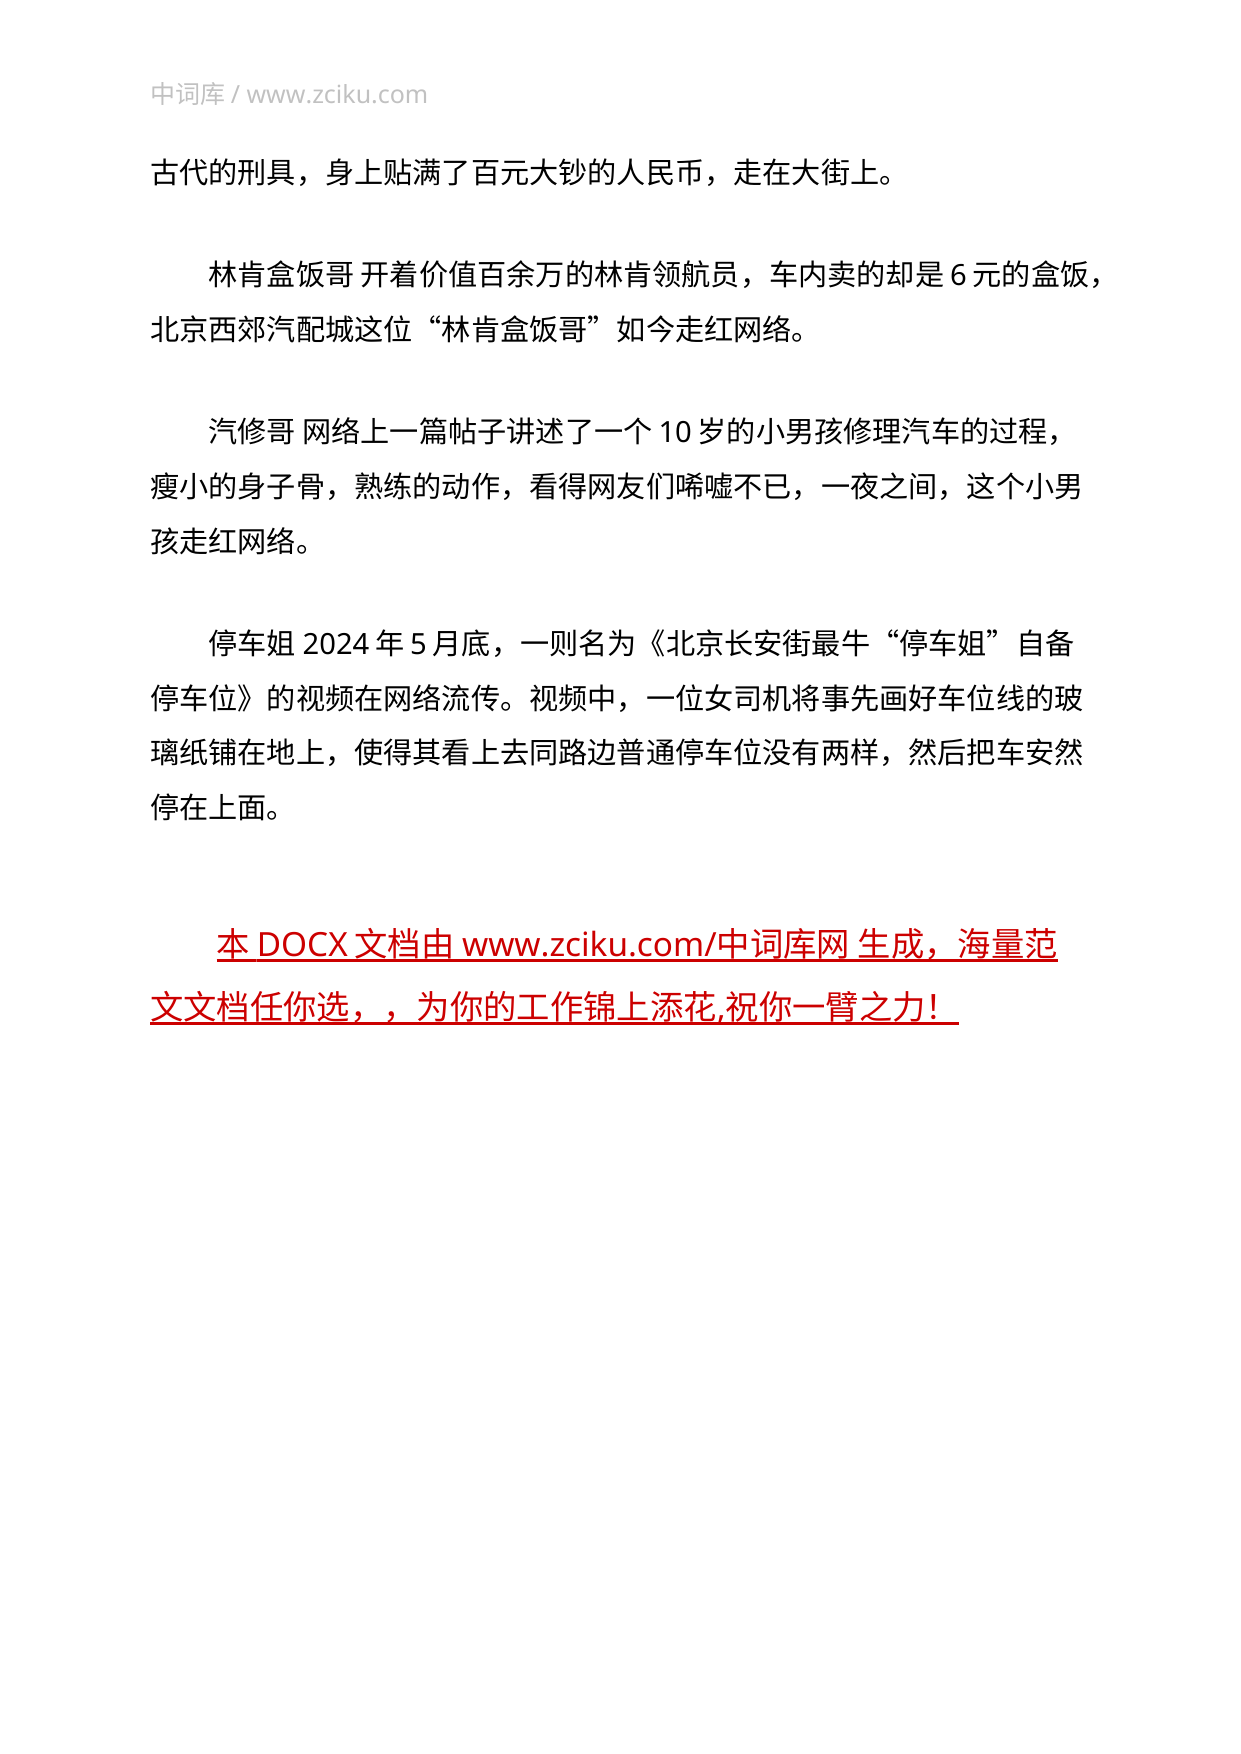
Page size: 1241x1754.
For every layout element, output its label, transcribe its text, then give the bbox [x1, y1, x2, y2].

text 本DOCX文档由 www.zciku.com/中词库网 生成，海量范文文档任你选，，为你的工作锦上添花,祝你一臂之力！ [150, 918, 1090, 1029]
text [150, 150, 1090, 192]
text 林肯盒饭哥 开着价值百余万的林肯领航员，车内卖的却是6元的盒饭，北京西郊汽配城这位“林肯盒饭哥”如今走红网络。 [150, 252, 1090, 349]
text 汽修哥 网络上一篇帖子讲述了一个10岁的小男孩修理汽车的过程，瘦小的身子骨，熟练的动作，看得网友们唏嘘不已，一夜之间，这个小男孩走红网络。 [150, 408, 1090, 561]
text 停车姐 2024年5月底，一则名为《北京长安街最牛“停车姐”自备停车位》的视频在网络流传。视频中，一位女司机将事先画好车位线的玻璃纸铺在地上，使得其看上去同路边普通停车位没有两样，然后把车安然停在上面。 [150, 620, 1090, 827]
